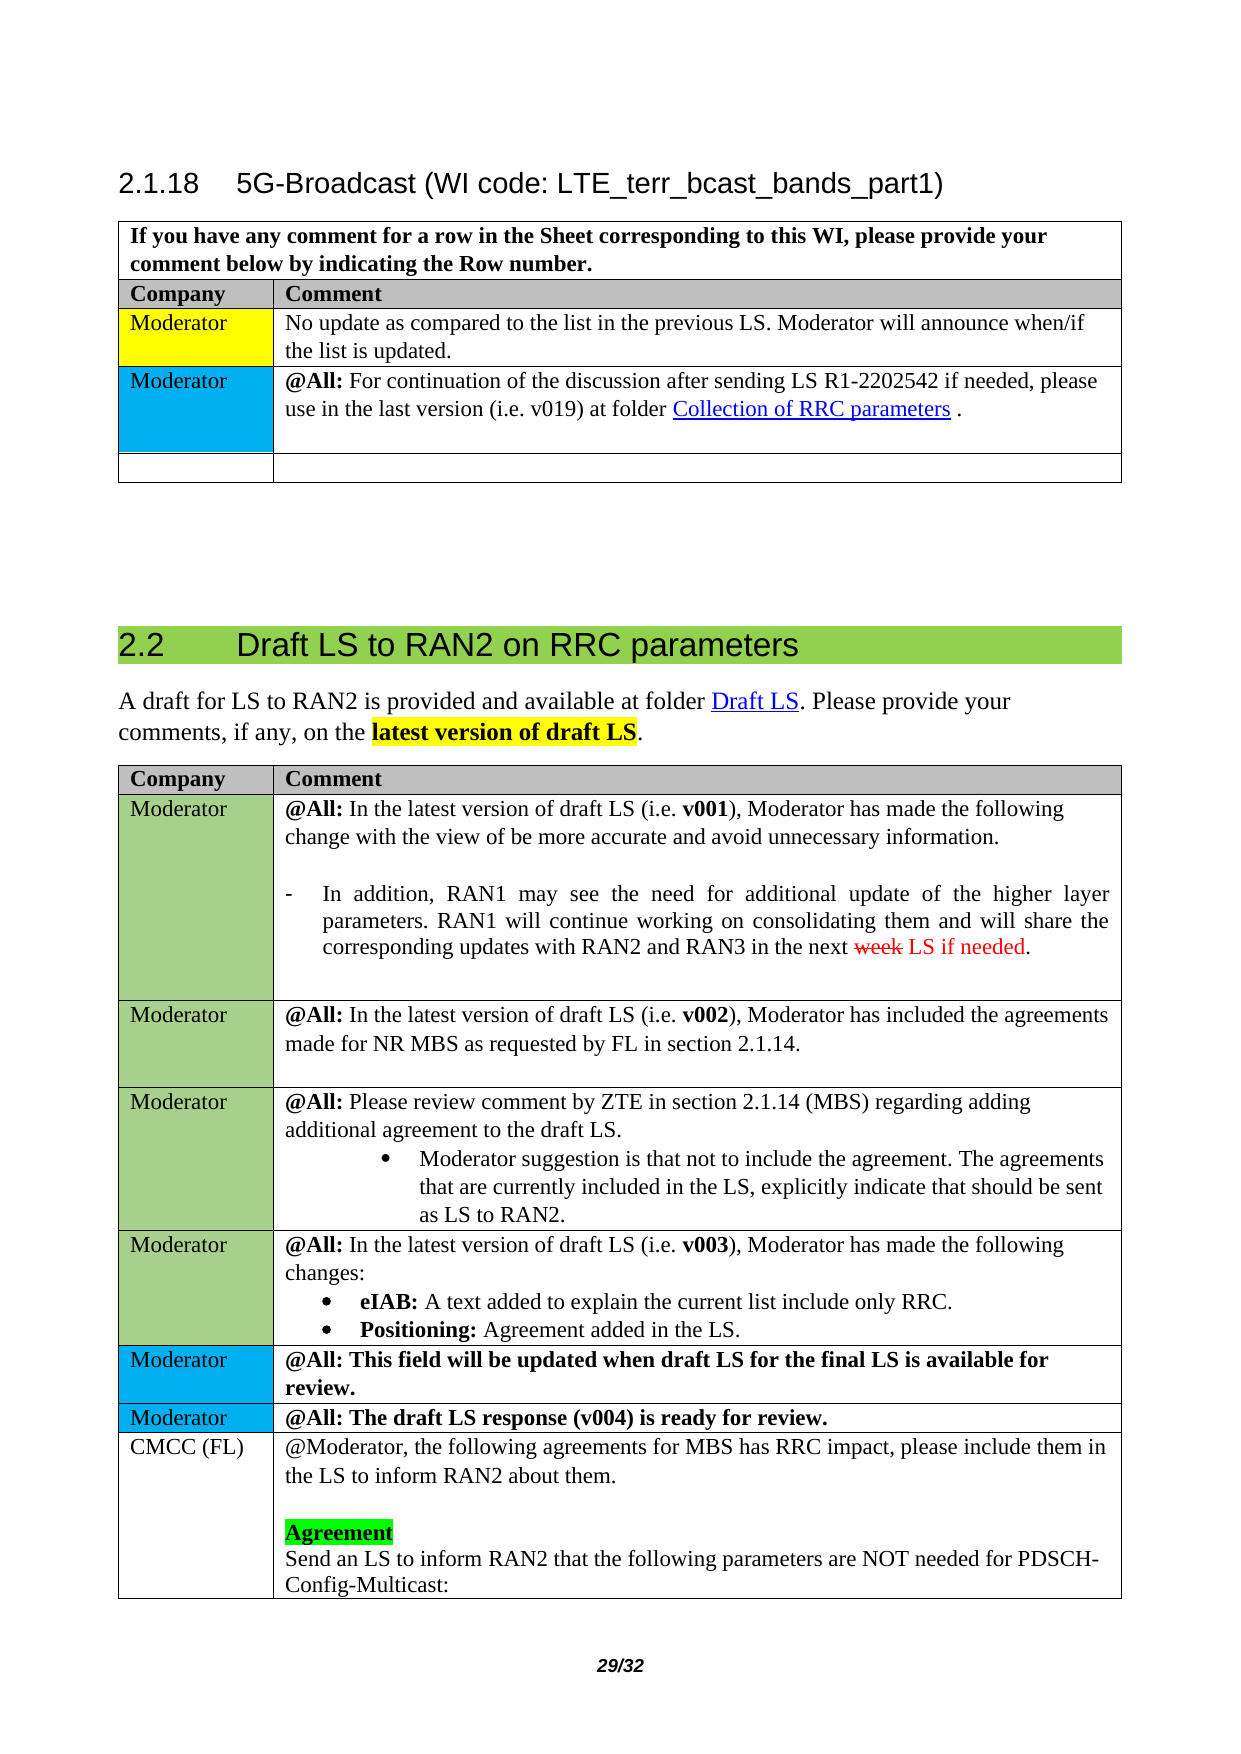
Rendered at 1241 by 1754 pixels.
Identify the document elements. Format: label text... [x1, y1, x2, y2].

table_cell @All: This field will be updated when draft LS for the final LS is available for review. [274, 1346, 1121, 1403]
table_cell Company [119, 280, 273, 308]
table_cell @All: Please review comment by ZTE in section 2.1.14 (MBS) regarding adding additional agreement to the draft LS. Moderator suggestion is that not to include the agreement. The agreements that are currently included in the LS, explicitly indicate that should be sent as LS to RAN2. [274, 1088, 1121, 1230]
table_header Company [119, 766, 273, 794]
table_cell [274, 1433, 1121, 1598]
table_cell Moderator [119, 1404, 273, 1432]
table_cell Moderator [119, 367, 273, 452]
table_header If you have any comment for a row in the Sheet corresponding to this WI, please provide your comment below by indicating the Row number. [119, 222, 1121, 279]
table_cell [119, 454, 273, 482]
table_cell Moderator [119, 795, 273, 1000]
table_cell @All: In the latest version of draft LS (i.e. v003), Moderator has made the following changes: eIAB: A text added to explain the current list include only RRC. Positioning: Agreement added in the LS. [274, 1231, 1121, 1345]
table_header Comment [274, 766, 1121, 794]
table_cell Moderator [119, 1088, 273, 1230]
table_cell CMCC (FL) [119, 1433, 273, 1598]
table_cell Moderator [119, 1346, 273, 1403]
subtitle 2.1.18 5G-Broadcast (WI code: LTE_terr_bcast_bands_part1) [118, 166, 1122, 199]
subtitle 2.2 Draft LS to RAN2 on RRC parameters [118, 626, 1122, 664]
table_cell @All: The draft LS response (v004) is ready for review. [274, 1404, 1121, 1432]
table_cell @All: In the latest version of draft LS (i.e. v002), Moderator has included the agreements made for NR MBS as requested by FL in section 2.1.14. [274, 1001, 1121, 1087]
table_cell Moderator [119, 1001, 273, 1087]
table_cell Moderator [119, 1231, 273, 1345]
table_cell [274, 454, 1121, 482]
table_cell Moderator [119, 309, 273, 366]
table_cell @All: In the latest version of draft LS (i.e. v001), Moderator has made the following change with the view of be more accurate and avoid unnecessary information. In addition, RAN1 may see the need for additional update of the higher layer parameters. RAN1 will continue working on consolidating them and will share the corresponding updates with RAN2 and RAN3 in the next week LS if needed. [274, 795, 1121, 1000]
table_cell No update as compared to the list in the previous LS. Moderator will announce when/if the list is updated. [274, 309, 1121, 366]
table_cell Comment [274, 280, 1121, 308]
text A draft for LS to RAN2 is provided and available at folder Draft LS. Please provide your comments, if any, on the latest version of draft LS. [118, 686, 1122, 746]
